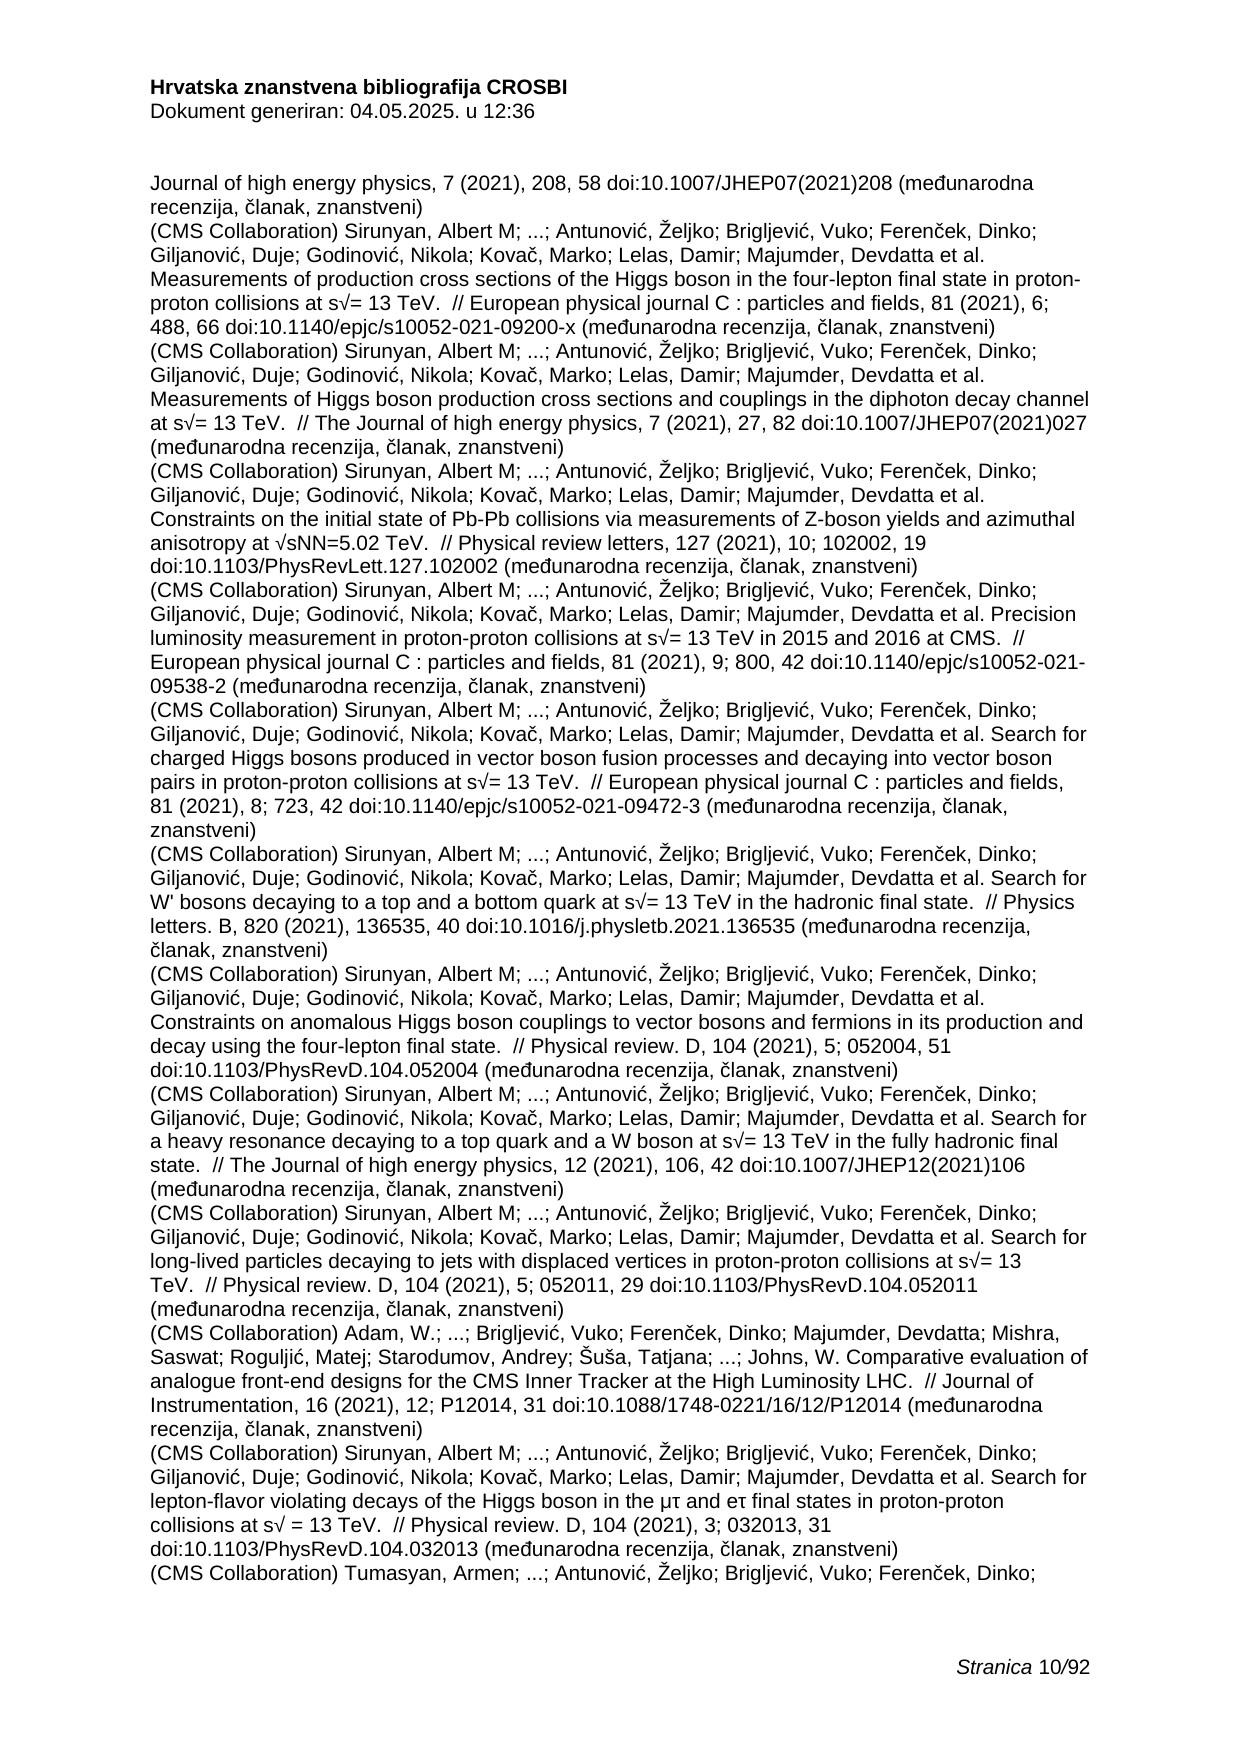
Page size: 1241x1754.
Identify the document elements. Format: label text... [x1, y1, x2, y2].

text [150, 171, 1090, 219]
text (CMS Collaboration) Adam, W.; ...; Brigljević, Vuko; Ferenček, Dinko; Majumder, Devdatta; Mishra, Saswat; Roguljić, Matej; Starodumov, Andrey; Šuša, Tatjana; ...; Johns, W. [150, 1321, 1090, 1441]
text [150, 1561, 1090, 1584]
